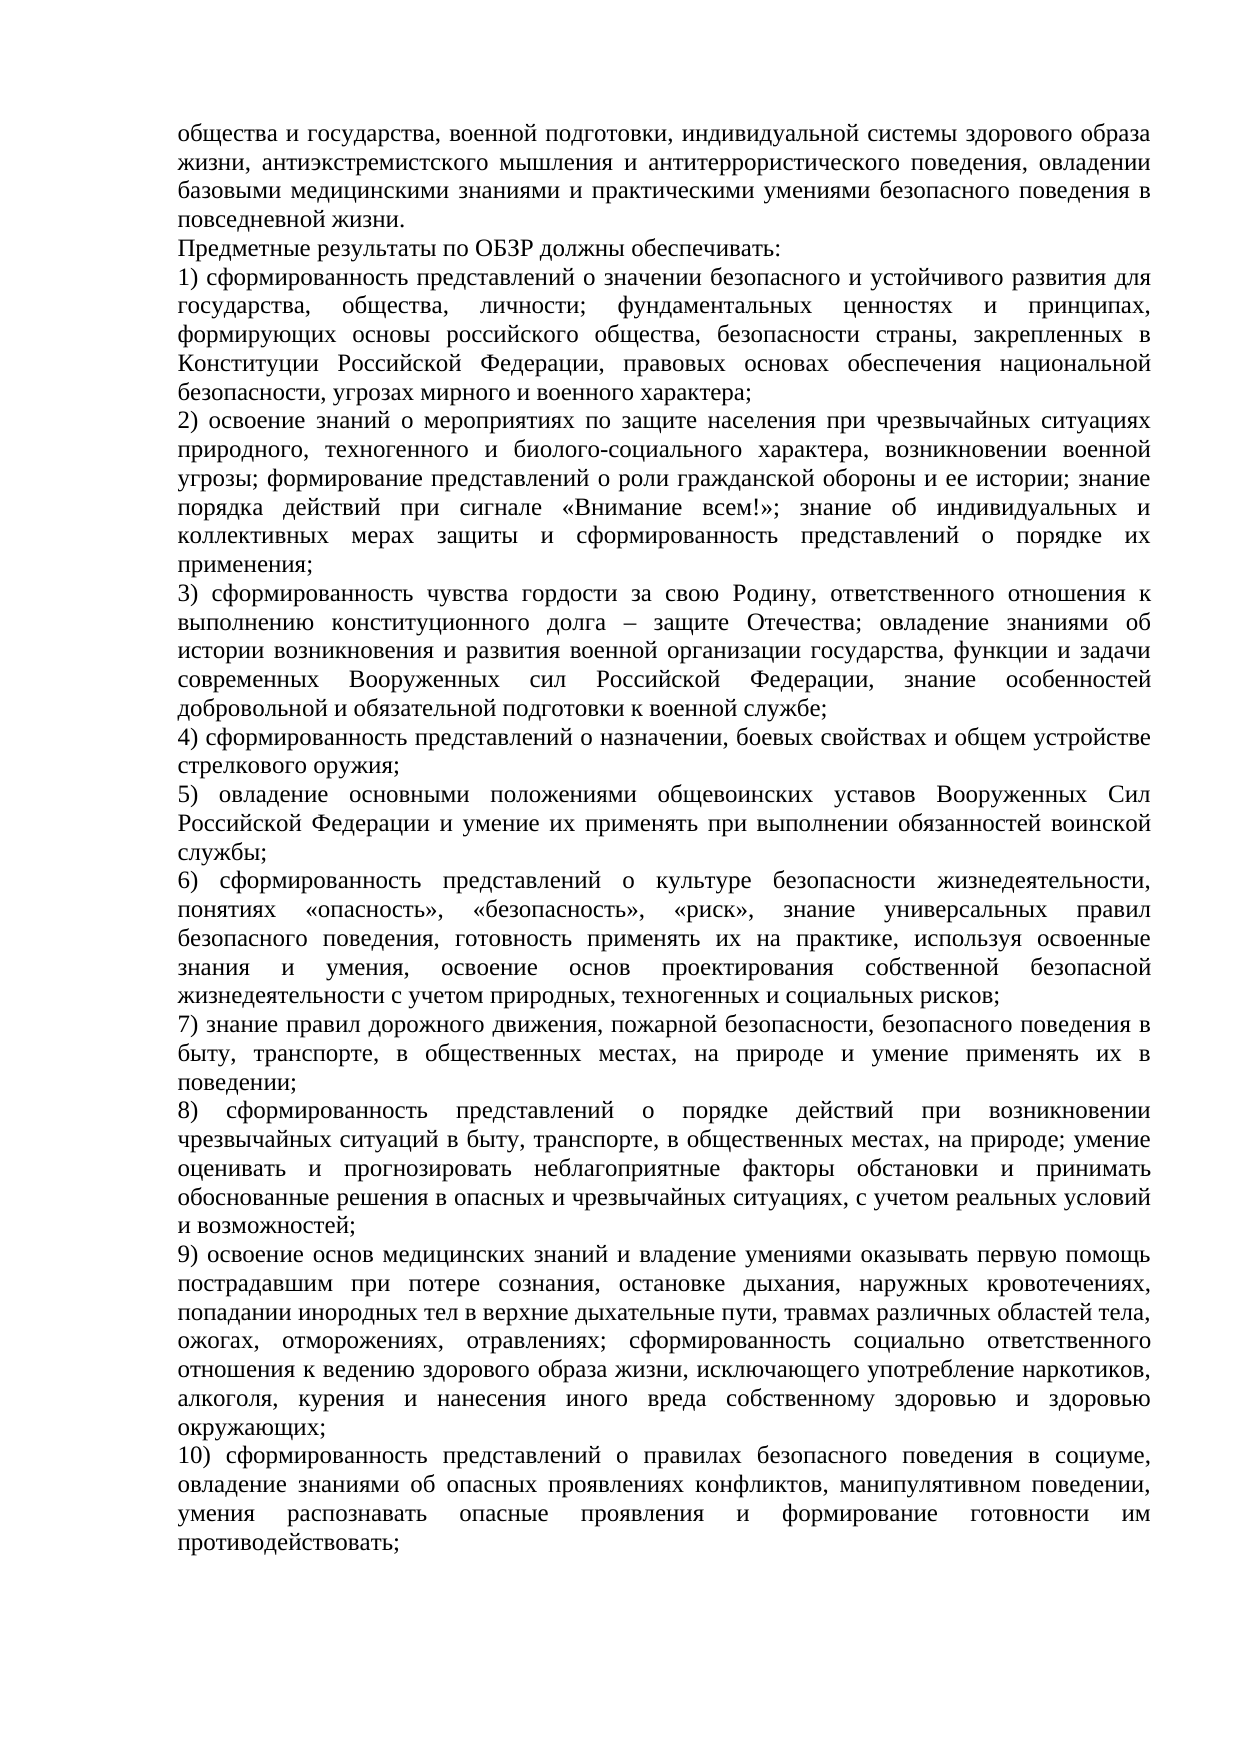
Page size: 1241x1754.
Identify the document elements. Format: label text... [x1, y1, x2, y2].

text 5) овладение основными положениями общевоинских уставов Вооруженных Сил Российской Федерации и умение их применять при выполнении обязанностей воинской службы; [177, 779, 1152, 866]
text 4) сформированность представлений о назначении, боевых свойствах и общем устройстве стрелкового оружия; [177, 722, 1152, 779]
text 6) сформированность представлений о культуре безопасности жизнедеятельности, понятиях «опасность», «безопасность», «риск», знание универсальных правил безопасного поведения, готовность применять их на практике, используя освоенные знания и умения, освоение основ проектирования собственной безопасной жизнедеятельности с учетом природных, техногенных и социальных рисков; [177, 866, 1152, 1009]
text 9) освоение основ медицинских знаний и владение умениями оказывать первую помощь пострадавшим при потере сознания, остановке дыхания, наружных кровотечениях, попадании инородных тел в верхние дыхательные пути, травмах различных областей тела, ожогах, отморожениях, отравлениях; сформированность социально ответственного отношения к ведению здорового образа жизни, исключающего употребление наркотиков, алкоголя, курения и нанесения иного вреда собственному здоровью и здоровью окружающих; [177, 1239, 1152, 1441]
text 7) знание правил дорожного движения, пожарной безопасности, безопасного поведения в быту, транспорте, в общественных местах, на природе и умение применять их в поведении; [177, 1009, 1152, 1096]
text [177, 118, 1152, 233]
text 8) сформированность представлений о порядке действий при возникновении чрезвычайных ситуаций в быту, транспорте, в общественных местах, на природе; умение оценивать и прогнозировать неблагоприятные факторы обстановки и принимать обоснованные решения в опасных и чрезвычайных ситуациях, с учетом реальных условий и возможностей; [177, 1096, 1152, 1239]
text 3) сформированность чувства гордости за свою Родину, ответственного отношения к выполнению конституционного долга – защите Отечества; овладение знаниями об истории возникновения и развития военной организации государства, функции и задачи современных Вооруженных сил Российской Федерации, знание особенностей добровольной и обязательной подготовки к военной службе; [177, 578, 1152, 722]
text 2) освоение знаний о мероприятиях по защите населения при чрезвычайных ситуациях природного, техногенного и биолого-социального характера, возникновении военной угрозы; формирование представлений о роли гражданской обороны и ее истории; знание порядка действий при сигнале «Внимание всем!»; знание об индивидуальных и коллективных мерах защиты и сформированность представлений о порядке их применения; [177, 406, 1152, 578]
text 1) сформированность представлений о значении безопасного и устойчивого развития для государства, общества, личности; фундаментальных ценностях и принципах, формирующих основы российского общества, безопасности страны, закрепленных в Конституции Российской Федерации, правовых основах обеспечения национальной безопасности, угрозах мирного и военного характера; [177, 262, 1152, 406]
text 10) сформированность представлений о правилах безопасного поведения в социуме, овладение знаниями об опасных проявлениях конфликтов, манипулятивном поведении, умения распознавать опасные проявления и формирование готовности им противодействовать; [177, 1441, 1152, 1556]
text Предметные результаты по ОБЗР должны обеспечивать: [177, 233, 1152, 262]
